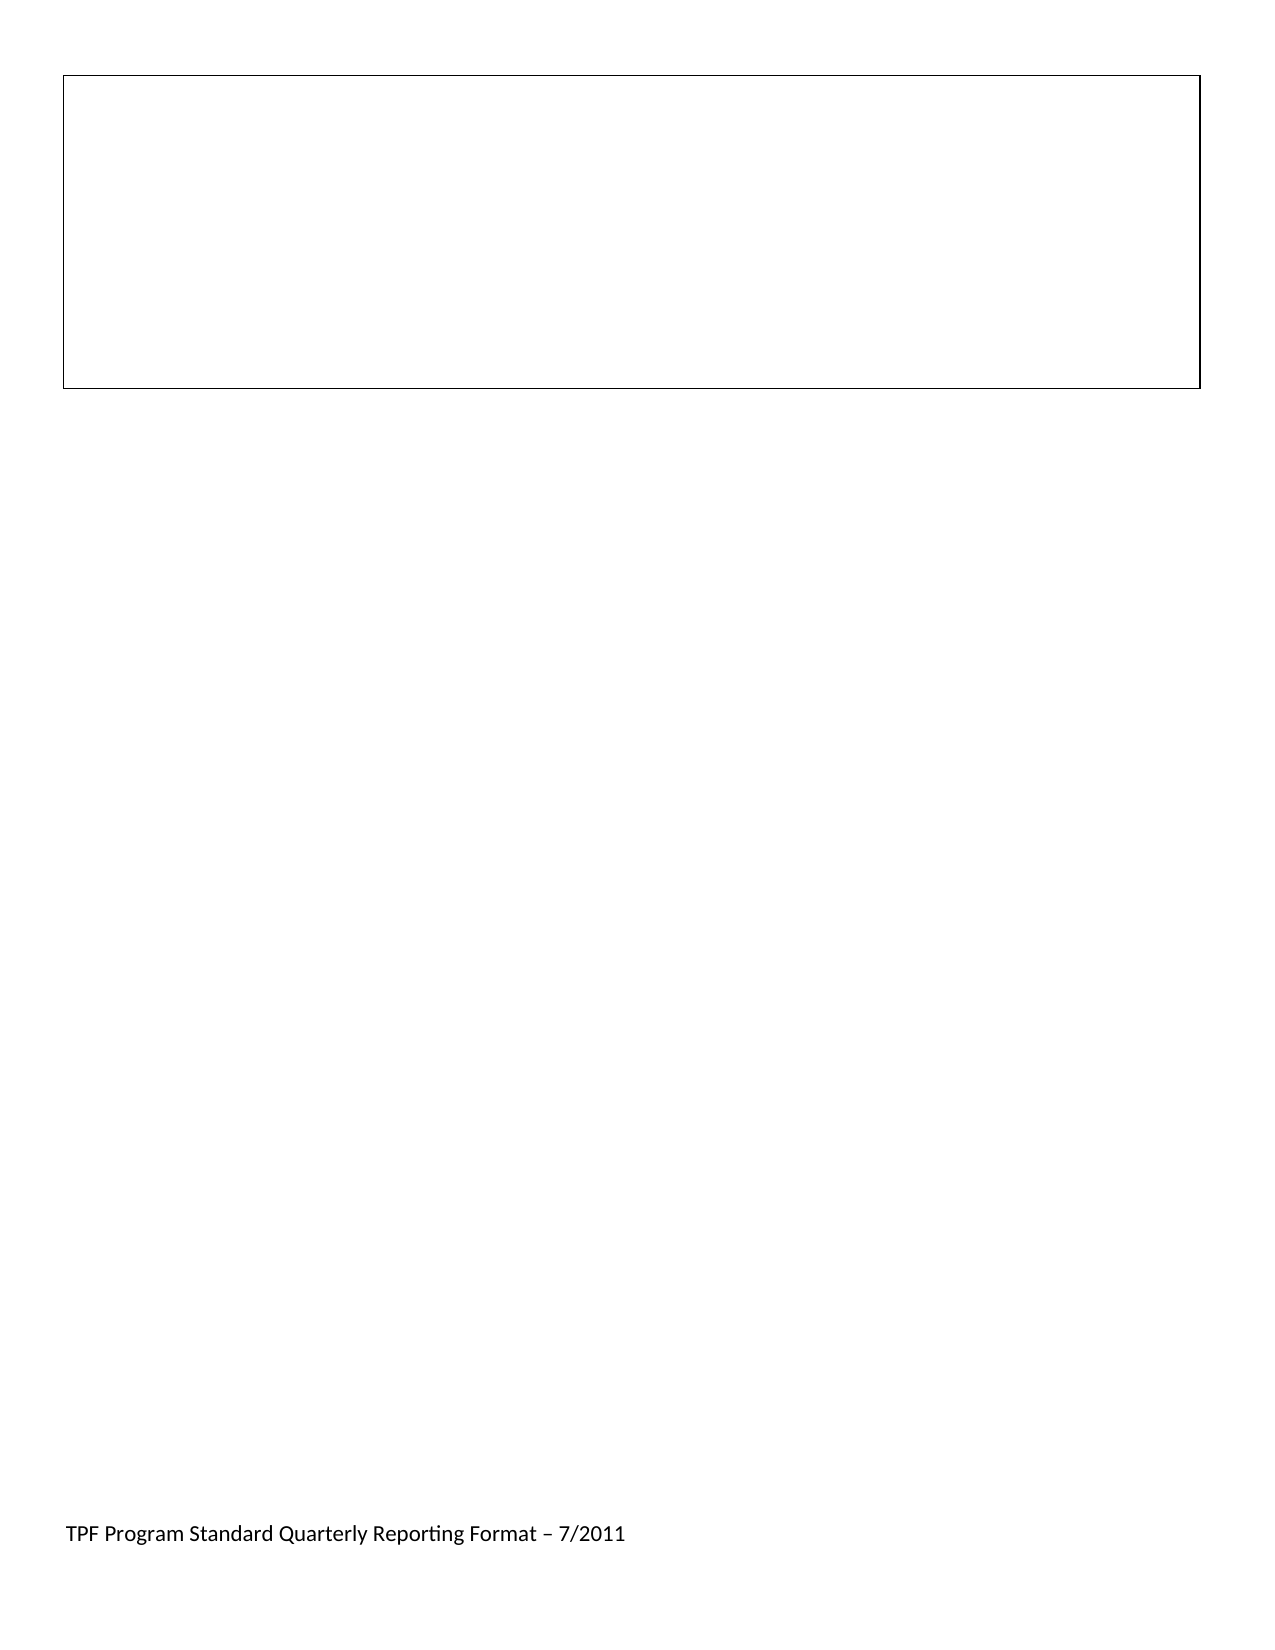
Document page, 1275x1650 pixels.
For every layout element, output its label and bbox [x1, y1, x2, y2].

table_header [64, 76, 1199, 387]
